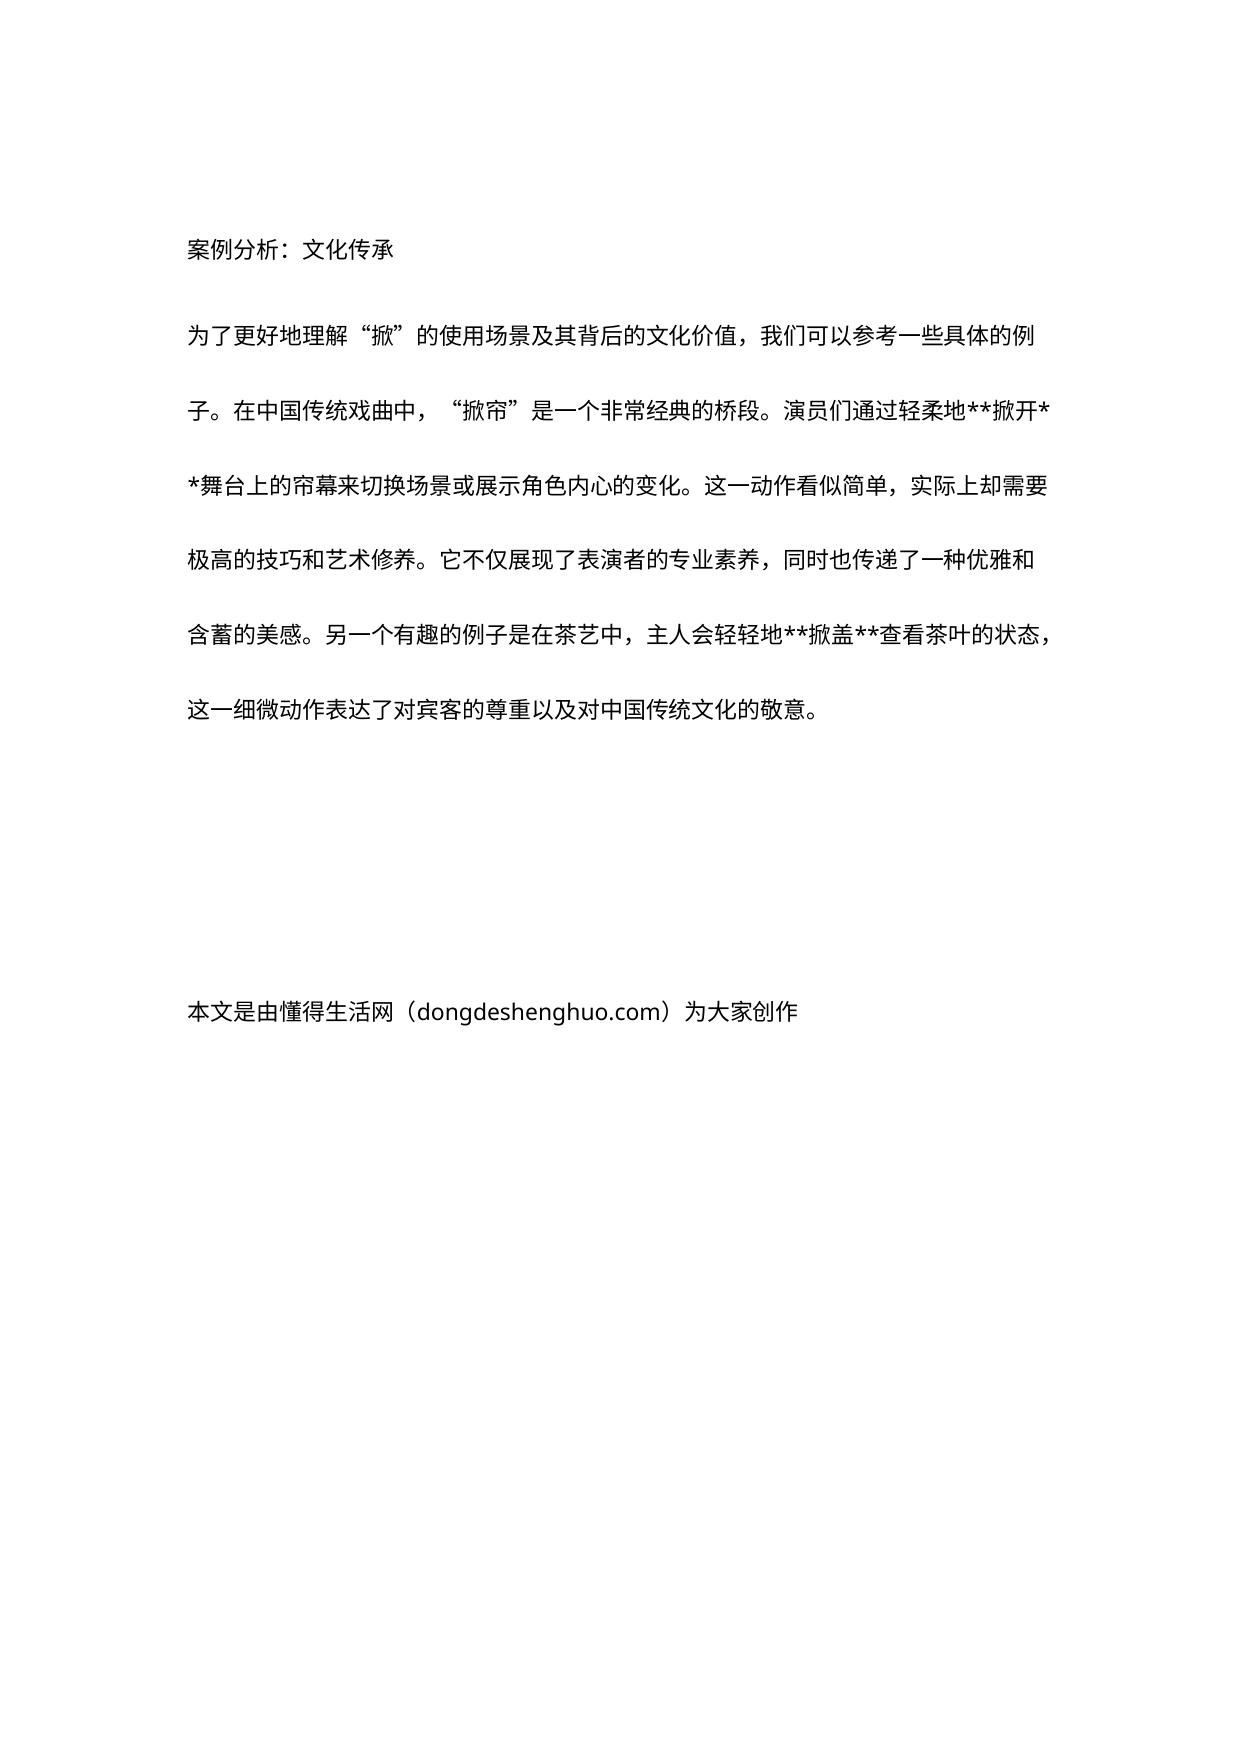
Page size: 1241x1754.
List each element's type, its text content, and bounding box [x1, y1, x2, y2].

text 为了更好地理解“掀”的使用场景及其背后的文化价值，我们可以参考一些具体的例子。在中国传统戏曲中，“掀帘”是一个非常经典的桥段。演员们通过轻柔地**掀开**舞台上的帘幕来切换场景或展示角色内心的变化。这一动作看似简单，实际上却需要极高的技巧和艺术修养。它不仅展现了表演者的专业素养，同时也传递了一种优雅和含蓄的美感。另一个有趣的例子是在茶艺中，主人会轻轻地**掀盖**查看茶叶的状态，这一细微动作表达了对宾客的尊重以及对中国传统文化的敬意。 [187, 302, 1053, 741]
text 案例分析：文化传承 [187, 216, 1053, 281]
text 本文是由懂得生活网（dongdeshenghuo.com）为大家创作 [187, 978, 1053, 1043]
